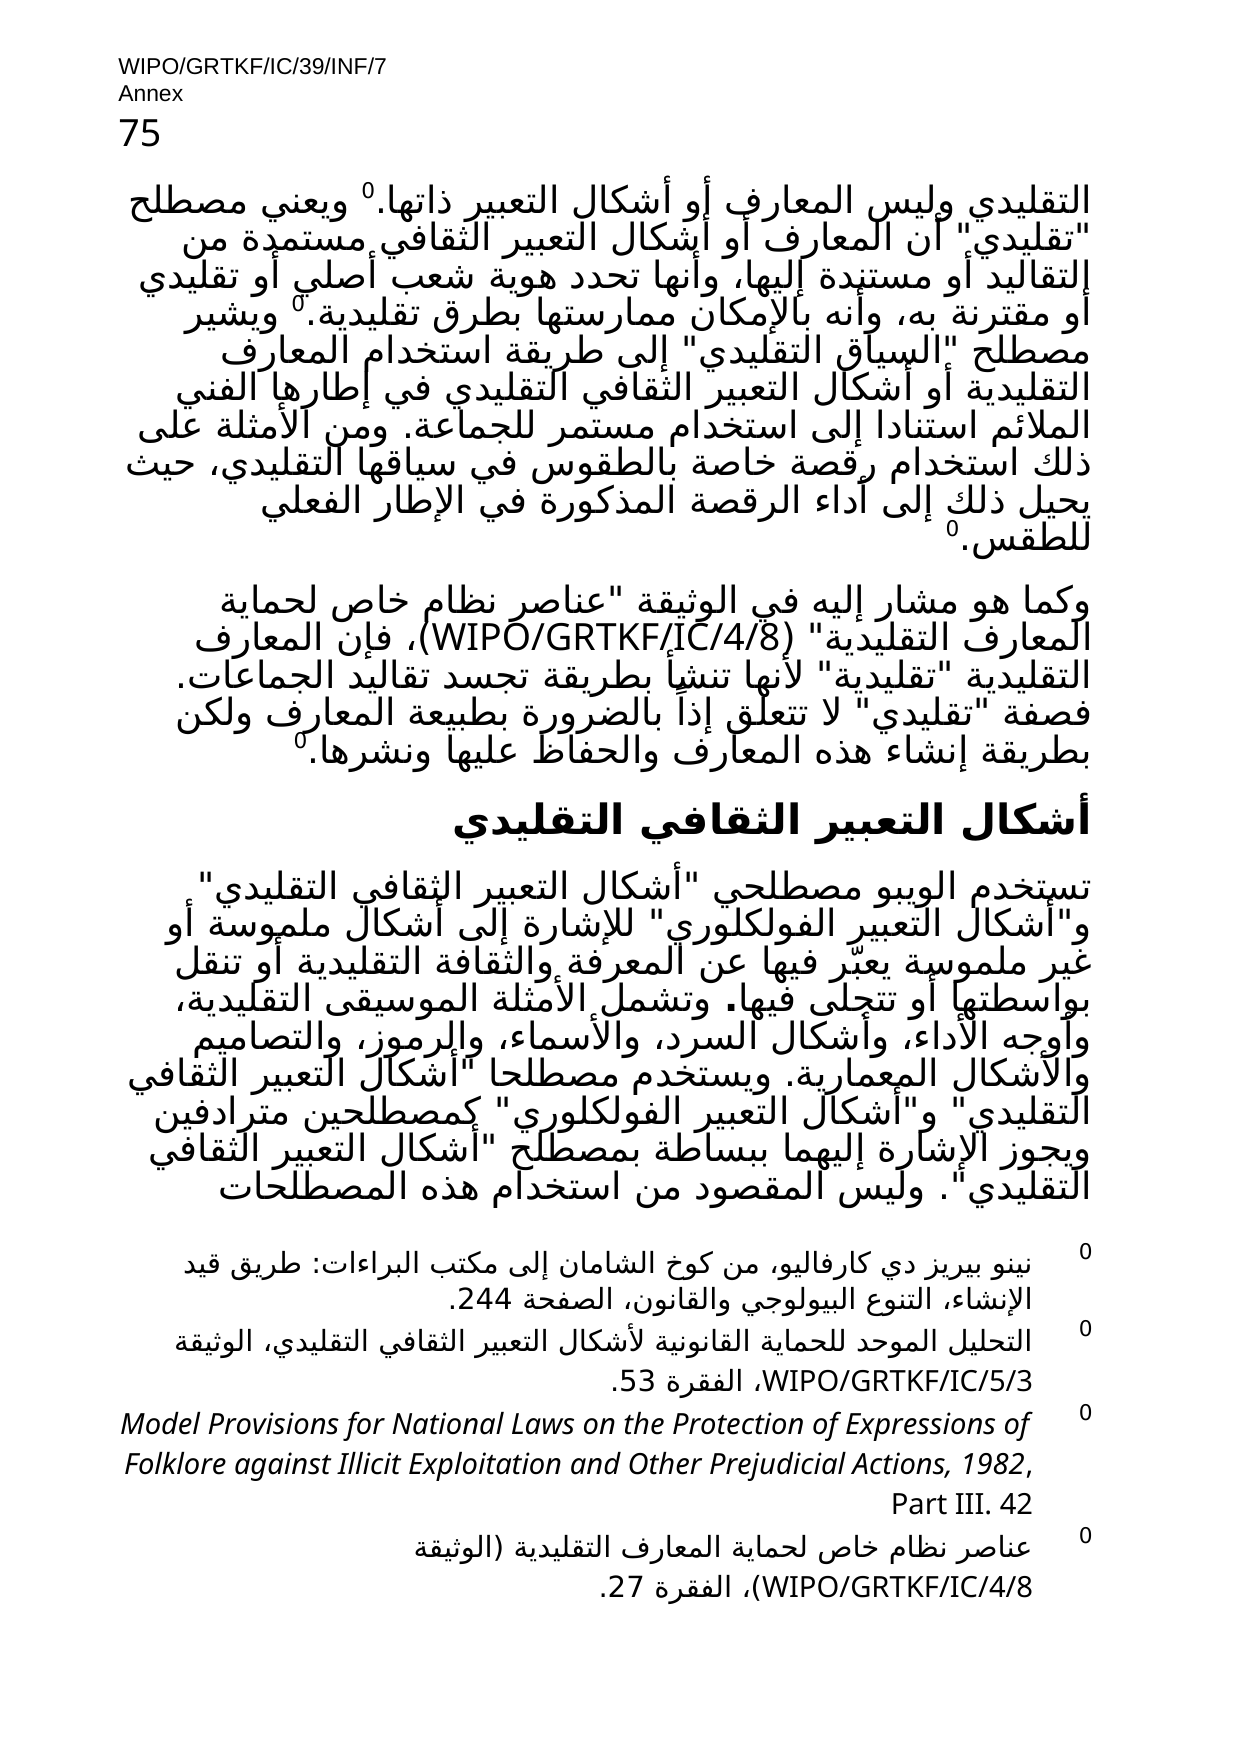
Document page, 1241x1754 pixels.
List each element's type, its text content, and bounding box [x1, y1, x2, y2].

subtitle أشكال التعبير الثقافي التقليدي [118, 796, 1092, 844]
text وكما هو مشار إليه في الوثيقة "عناصر نظام خاص لحماية المعارف التقليدية" (WIPO/GRTKF/IC/4/8)، فإن المعارف التقليدية "تقليدية" لأنها تنشأ بطريقة تجسد تقاليد الجماعات. فصفة "تقليدي" لا تتعلق إذاً بالضرورة بطبيعة المعارف ولكن بطريقة إنشاء هذه المعارف والحفاظ عليها ونشرها. [118, 583, 1092, 771]
text تستخدم الويبو مصطلحي "أشكال التعبير الثقافي التقليدي" و"أشكال التعبير الفولكلوري" للإشارة إلى أشكال ملموسة أو غير ملموسة يعبّر فيها عن المعرفة والثقافة التقليدية أو تنقل بواسطتها أو تتجلى فيها. وتشمل الأمثلة الموسيقى التقليدية، وأوجه الأداء، وأشكال السرد، والأسماء، والرموز، والتصاميم والأشكال المعمارية. ويستخدم مصطلحا "أشكال التعبير الثقافي التقليدي" و"أشكال التعبير الفولكلوري" كمصطلحين مترادفين ويجوز الإشارة إليهما ببساطة بمصطلح "أشكال التعبير الثقافي التقليدي". وليس المقصود من استخدام هذه المصطلحات الإيحاء بوجود أي توافق في الآراء في صفوف الدول الأعضاء في الويبو بشأن صحة أو سلامة مصطلح أو آخر، كما أن ذلك لا يؤثر في استخدام المصطلحات الأخرى أو لا يقيده في القوانين الوطنية أو الإقليمية. [118, 869, 1092, 1207]
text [118, 183, 1092, 558]
